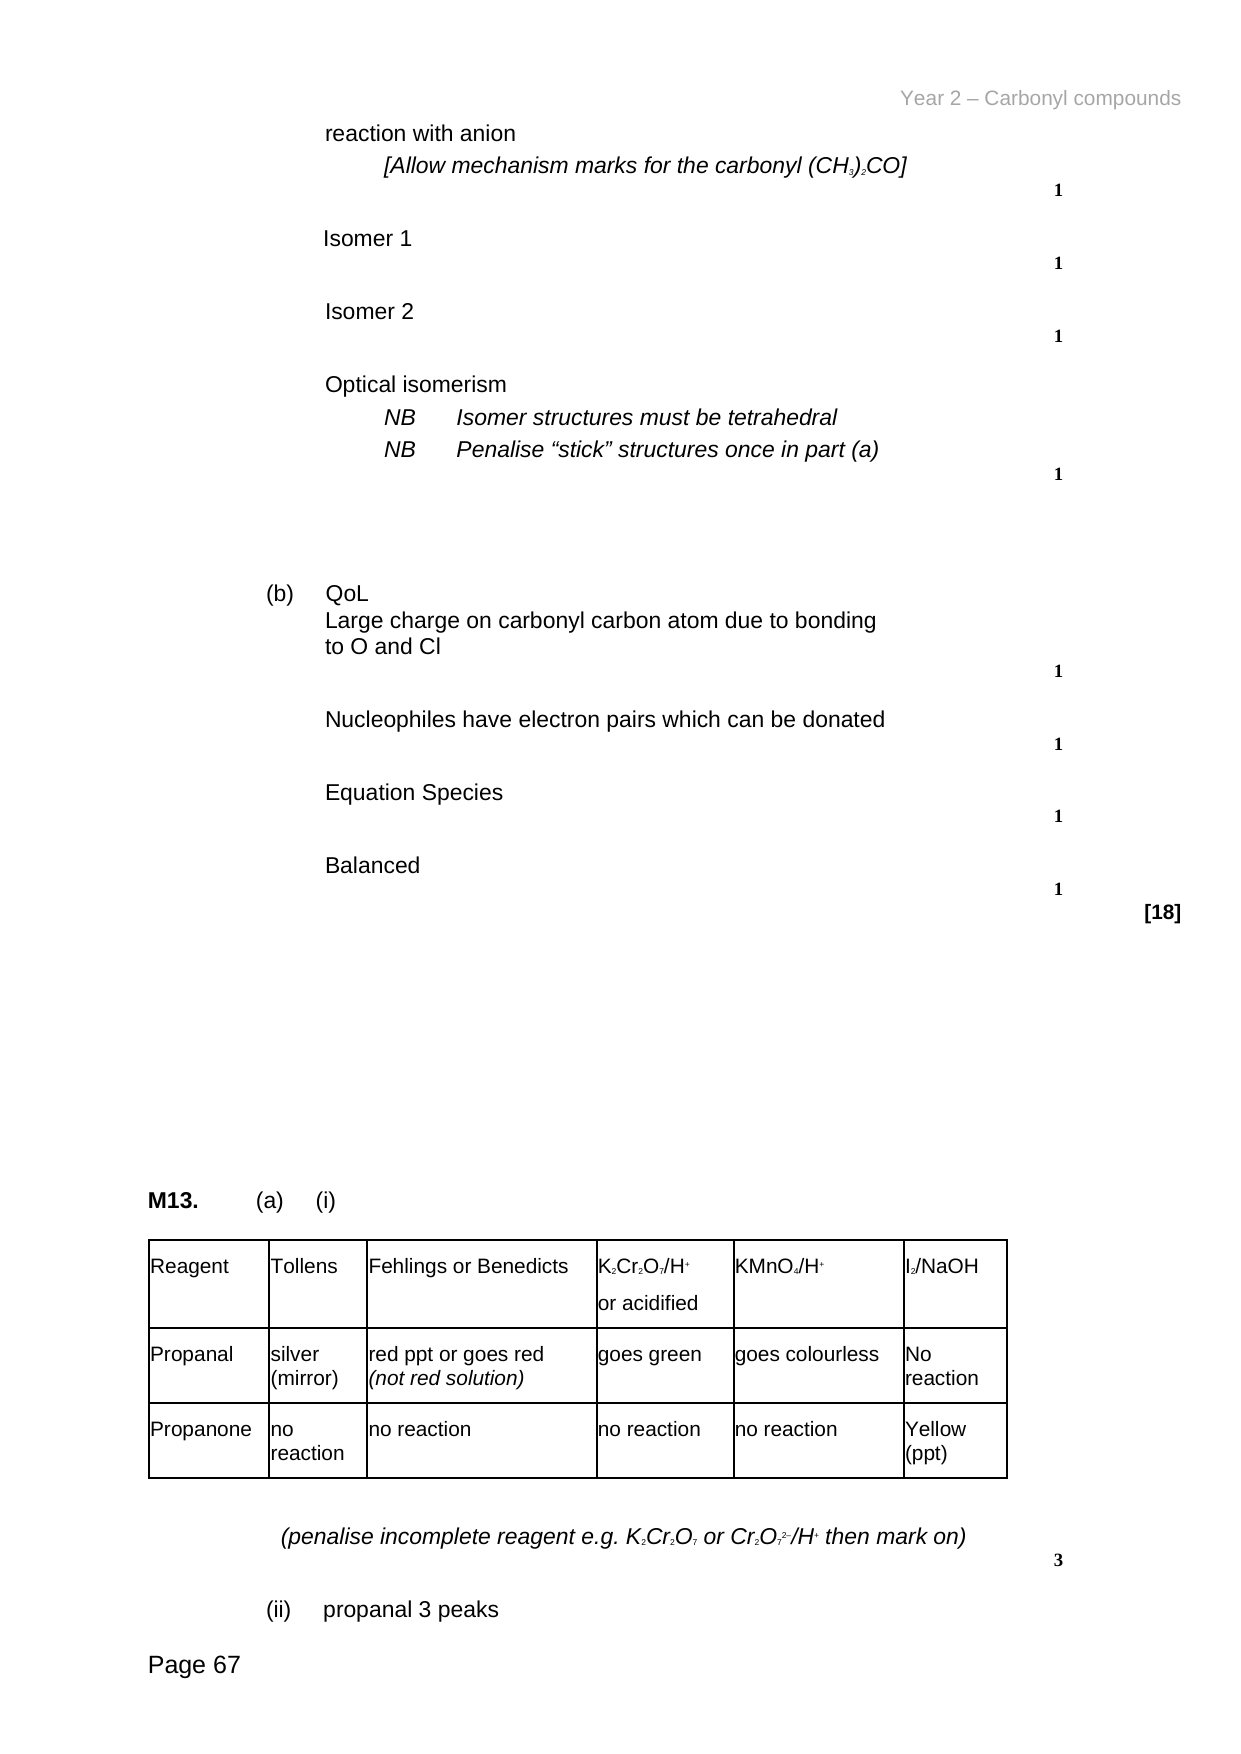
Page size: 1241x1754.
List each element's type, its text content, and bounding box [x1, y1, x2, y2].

text 1 [148, 732, 1063, 754]
text NB Penalise “stick” structures once in part (a) [384, 436, 1004, 463]
table_cell No reaction [905, 1329, 1006, 1402]
text 1 [148, 252, 1063, 273]
table_cell goes colourless [735, 1329, 903, 1402]
table_cell goes green [598, 1329, 733, 1402]
text 1 [148, 463, 1063, 484]
text (penalise incomplete reagent e.g. K2Cr2O7 or Cr2O72–/H+ then mark on) [281, 1523, 1122, 1549]
text Isomer 2 [325, 298, 1122, 324]
text Equation Species [325, 779, 1122, 805]
table_header Tollens [270, 1241, 366, 1327]
text 1 [148, 878, 1063, 900]
table_header Reagent [150, 1241, 268, 1327]
table_cell no reaction [598, 1404, 733, 1477]
table_header Fehlings or Benedicts [368, 1241, 596, 1327]
table_cell no reaction [270, 1404, 366, 1477]
text 1 [148, 805, 1063, 827]
text (b) QoL Large charge on carbonyl carbon atom due to bonding to O and Cl [266, 580, 1122, 659]
text [18] [148, 900, 1181, 924]
text 3 [148, 1549, 1063, 1571]
text Nucleophiles have electron pairs which can be donated [325, 706, 1122, 732]
table_cell silver (mirror) [270, 1329, 366, 1402]
table_cell no reaction [368, 1404, 596, 1477]
table_header I2/NaOH [905, 1241, 1006, 1327]
table_cell Propanone [150, 1404, 268, 1477]
table_cell no reaction [735, 1404, 903, 1477]
text 1 [148, 179, 1063, 200]
text NB Isomer structures must be tetrahedral [384, 404, 1004, 430]
table_cell Yellow (ppt) [905, 1404, 1006, 1477]
text Balanced [325, 852, 1122, 878]
text reaction with anion [325, 120, 1122, 146]
text Isomer 1 [266, 225, 1122, 252]
table_cell Propanal [150, 1329, 268, 1402]
text 1 [148, 324, 1063, 346]
table_header KMnO4/H+ [735, 1241, 903, 1327]
table_cell red ppt or goes red (not red solution) [368, 1329, 596, 1402]
table_header K2Cr2O7/H+ or acidified [598, 1241, 733, 1327]
text M13. (a) (i) [148, 1187, 1122, 1213]
text 1 [148, 659, 1063, 681]
text Optical isomerism [325, 371, 1122, 397]
text [Allow mechanism marks for the carbonyl (CH3)2CO] [384, 152, 1004, 179]
text (ii) propanal 3 peaks [266, 1596, 1122, 1622]
